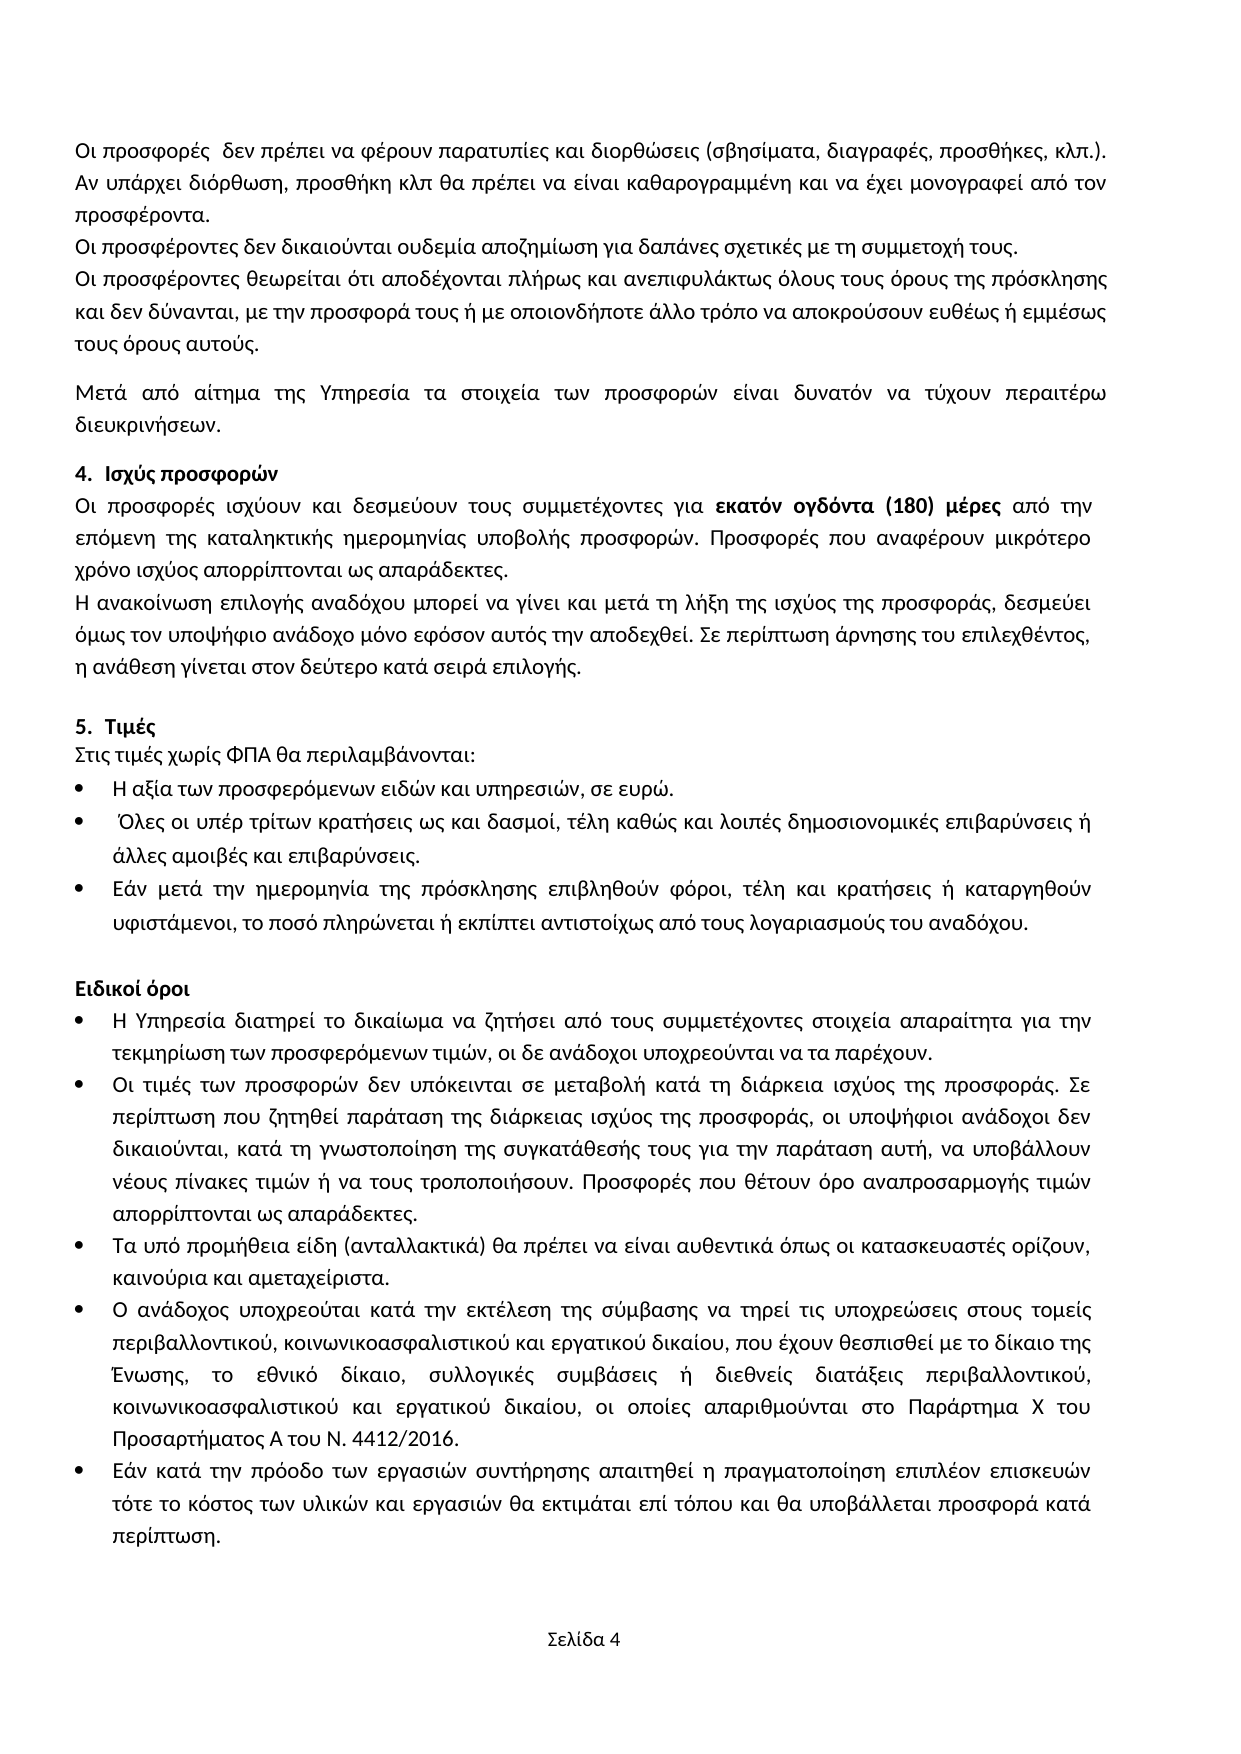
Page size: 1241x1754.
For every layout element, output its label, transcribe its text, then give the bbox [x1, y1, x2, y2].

text Στις τιμές χωρίς ΦΠΑ θα περιλαμβάνονται: [75, 740, 1092, 768]
text Οι προσφέροντες θεωρείται ότι αποδέχονται πλήρως και ανεπιφυλάκτως όλους τους όρους της πρόσκλησης και δεν δύνανται, με την προσφορά τους ή με οποιονδήποτε άλλο τρόπο να αποκρούσουν ευθέως ή εμμέσως τους όρους αυτούς. [75, 264, 1108, 357]
list Η Υπηρεσία διατηρεί το δικαίωμα να ζητήσει από τους συμμετέχοντες στοιχεία απαραίτητα για την τεκμηρίωση των προσφερόμενων τιμών, οι δε ανάδοχοι υποχρεούνται να τα παρέχουν. [75, 1006, 1092, 1066]
subtitle Τιμές [75, 712, 1092, 740]
subtitle Ειδικοί όροι [75, 974, 1092, 1002]
text Η ανακοίνωση επιλογής αναδόχου μπορεί να γίνει και μετά τη λήξη της ισχύος της προσφοράς, δεσμεύει όμως τον υποψήφιο ανάδοχο μόνο εφόσον αυτός την αποδεχθεί. Σε περίπτωση άρνησης του επιλεχθέντος, η ανάθεση γίνεται στον δεύτερο κατά σειρά επιλογής. [75, 588, 1092, 680]
text Μετά από αίτημα της Υπηρεσία τα στοιχεία των προσφορών είναι δυνατόν να τύχουν περαιτέρω διευκρινήσεων. [75, 378, 1108, 438]
list Οι τιμές των προσφορών δεν υπόκεινται σε μεταβολή κατά τη διάρκεια ισχύος της προσφοράς. Σε περίπτωση που ζητηθεί παράταση της διάρκειας ισχύος της προσφοράς, οι υποψήφιοι ανάδοχοι δεν δικαιούνται, κατά τη γνωστοποίηση της συγκατάθεσής τους για την παράταση αυτή, να υποβάλλουν νέους πίνακες τιμών ή να τους τροποποιήσουν. Προσφορές που θέτουν όρο αναπροσαρμογής τιμών απορρίπτονται ως απαράδεκτες. [75, 1070, 1092, 1227]
list Τα υπό προμήθεια είδη (ανταλλακτικά) θα πρέπει να είναι αυθεντικά όπως οι κατασκευαστές ορίζουν, καινούρια και αμεταχείριστα. [75, 1231, 1092, 1291]
list Εάν μετά την ημερομηνία της πρόσκλησης επιβληθούν φόροι, τέλη και κρατήσεις ή καταργηθούν υφιστάμενοι, το ποσό πληρώνεται ή εκπίπτει αντιστοίχως από τους λογαριασμούς του αναδόχου. [75, 874, 1092, 936]
text Οι προσφορές δεν πρέπει να φέρουν παρατυπίες και διορθώσεις (σβησίματα, διαγραφές, προσθήκες, κλπ.). Αν υπάρχει διόρθωση, προσθήκη κλπ θα πρέπει να είναι καθαρογραμμένη και να έχει μονογραφεί από τον προσφέροντα. [75, 136, 1108, 228]
text Οι προσφέροντες δεν δικαιούνται ουδεμία αποζημίωση για δαπάνες σχετικές με τη συμμετοχή τους. [75, 232, 1108, 260]
list Όλες οι υπέρ τρίτων κρατήσεις ως και δασμοί, τέλη καθώς και λοιπές δημοσιονομικές επιβαρύνσεις ή άλλες αμοιβές και επιβαρύνσεις. [75, 807, 1092, 869]
text Οι προσφορές ισχύουν και δεσμεύουν τους συμμετέχοντες για εκατόν ογδόντα (180) μέρες από την επόμενη της καταληκτικής ημερομηνίας υποβολής προσφορών. Προσφορές που αναφέρουν μικρότερο χρόνο ισχύος απορρίπτονται ως απαράδεκτες. [75, 491, 1092, 583]
list Εάν κατά την πρόοδο των εργασιών συντήρησης απαιτηθεί η πραγματοποίηση επιπλέον επισκευών τότε το κόστος των υλικών και εργασιών θα εκτιμάται επί τόπου και θα υποβάλλεται προσφορά κατά περίπτωση. [75, 1456, 1092, 1549]
subtitle Ισχύς προσφορών [75, 459, 1092, 487]
list Ο ανάδοχος υποχρεούται κατά την εκτέλεση της σύμβασης να τηρεί τις υποχρεώσεις στους τομείς περιβαλλοντικού, κοινωνικοασφαλιστικού και εργατικού δικαίου, που έχουν θεσπισθεί με το δίκαιο της Ένωσης, το εθνικό δίκαιο, συλλογικές συμβάσεις ή διεθνείς διατάξεις περιβαλλοντικού, κοινωνικοασφαλιστικού και εργατικού δικαίου, οι οποίες απαριθμούνται στο Παράρτημα Χ του Προσαρτήματος Α του Ν. 4412/2016. [75, 1296, 1092, 1452]
list Η αξία των προσφερόμενων ειδών και υπηρεσιών, σε ευρώ. [75, 774, 1092, 802]
